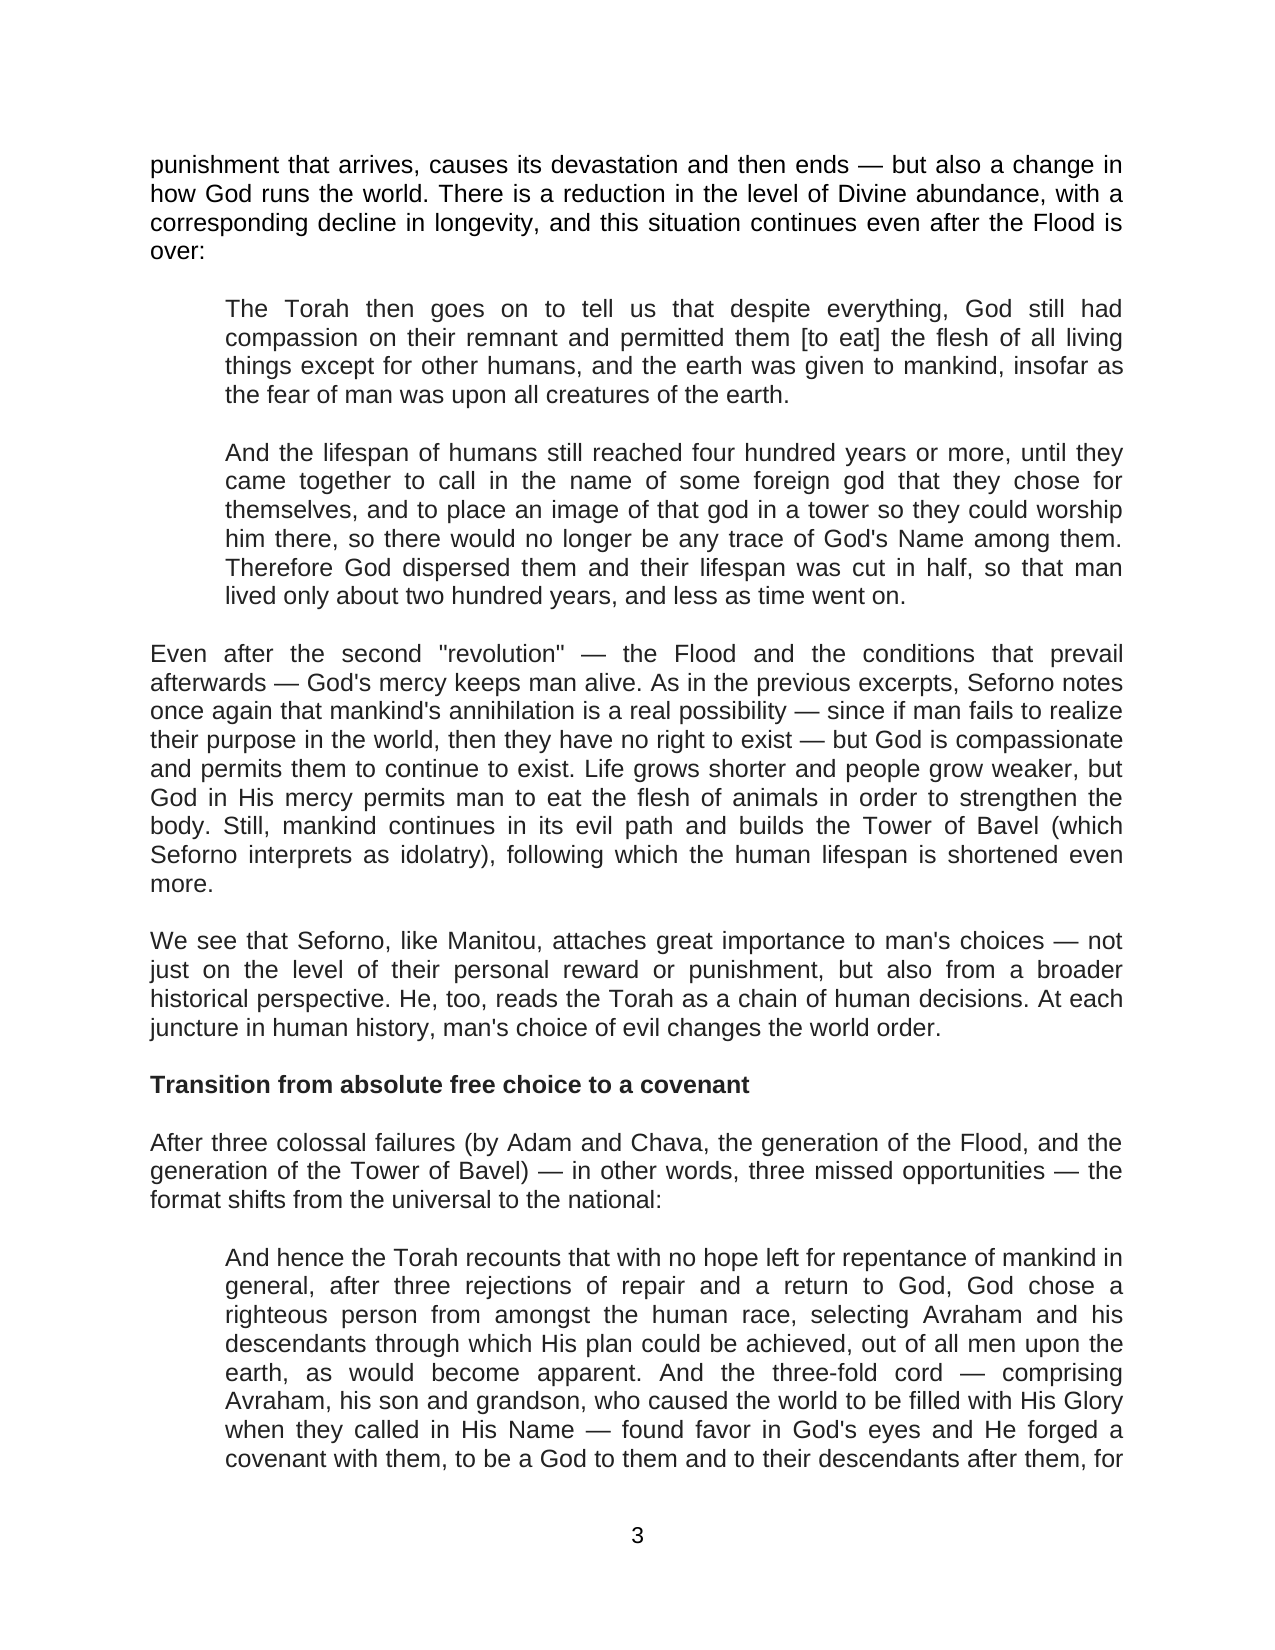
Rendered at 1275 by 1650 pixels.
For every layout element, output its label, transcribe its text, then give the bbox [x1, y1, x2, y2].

text The Torah then goes on to tell us that despite everything, God still had compassion on their remnant and permitted them [to eat] the flesh of all living things except for other humans, and the earth was given to mankind, insofar as the fear of man was upon all creatures of the earth. [225, 294, 1125, 409]
text After three colossal failures (by Adam and Chava, the generation of the Flood, and the generation of the Tower of Bavel) — in other words, three missed opportunities — the format shifts from the universal to the national: [150, 1127, 1125, 1214]
text Transition from absolute free choice to a covenant [150, 1070, 1125, 1099]
text Even after the second "revolution" — the Flood and the conditions that prevail afterwards — God's mercy keeps man alive. As in the previous excerpts, Seforno notes once again that mankind's annihilation is a real possibility — since if man fails to realize their purpose in the world, then they have no right to exist — but God is compassionate and permits them to continue to exist. Life grows shorter and people grow weaker, but God in His mercy permits man to eat the flesh of animals in order to strengthen the body. Still, mankind continues in its evil path and builds the Tower of Bavel (which Seforno interprets as idolatry), following which the human lifespan is shortened even more. [150, 639, 1125, 897]
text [225, 1242, 1125, 1472]
text And the lifespan of humans still reached four hundred years or more, until they came together to call in the name of some foreign god that they chose for themselves, and to place an image of that god in a tower so they could worship him there, so there would no longer be any trace of God's Name among them. Therefore God dispersed them and their lifespan was cut in half, so that man lived only about two hundred years, and less as time went on. [225, 437, 1125, 610]
text We see that Seforno, like Manitou, attaches great importance to man's choices — not just on the level of their personal reward or punishment, but also from a broader historical perspective. He, too, reads the Torah as a chain of human decisions. At each juncture in human history, man's choice of evil changes the world order. [150, 926, 1125, 1041]
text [150, 150, 1125, 265]
